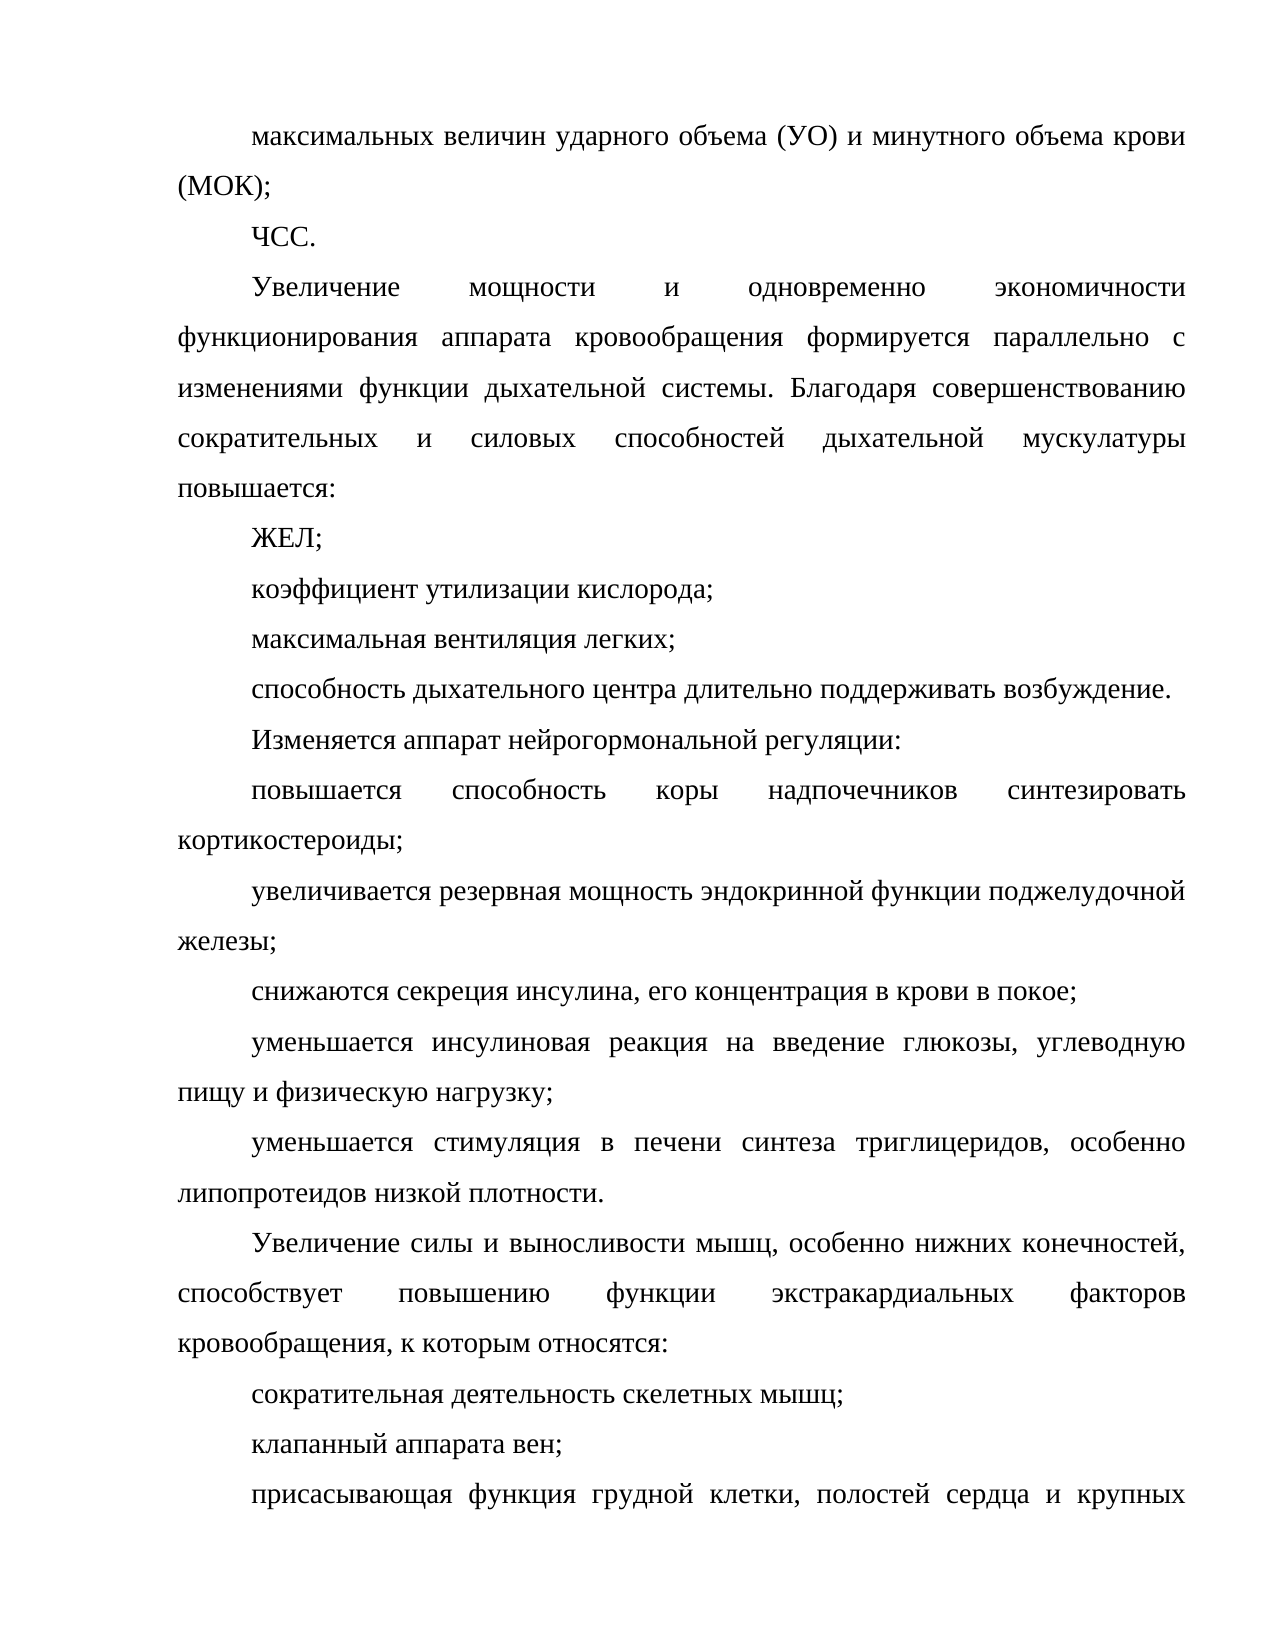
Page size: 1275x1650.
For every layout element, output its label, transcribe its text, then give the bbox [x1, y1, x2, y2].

text увеличивается резервная мощность эндокринной функции поджелудочной железы; [177, 873, 1186, 957]
text снижаются секреция инсулина, его концентрация в крови в покое; [177, 973, 1186, 1007]
text сократительная деятельность скелетных мышц; [177, 1376, 1186, 1409]
text ЖЕЛ; [177, 521, 1186, 554]
text Изменяется аппарат нейрогормональной регуляции: [177, 722, 1186, 755]
text максимальных величин ударного объема (УО) и минутного объема крови (МОК); [177, 118, 1186, 202]
text способность дыхательного центра длительно поддерживать возбуждение. [177, 672, 1186, 705]
text Увеличение мощности и одновременно экономичности функционирования аппарата кровообращения формируется параллельно с изменениями функции дыхательной системы. Благодаря совершенствованию сократительных и силовых способностей дыхательной мускулатуры повышается: [177, 269, 1186, 504]
text повышается способность коры надпочечников синтезировать кортикостероиды; [177, 772, 1186, 856]
text максимальная вентиляция легких; [177, 621, 1186, 655]
text уменьшается стимуляция в печени синтеза триглицеридов, особенно липопротеидов низкой плотности. [177, 1124, 1186, 1208]
text уменьшается инсулиновая реакция на введение глюкозы, углеводную пищу и физическую нагрузку; [177, 1024, 1186, 1108]
text Увеличение силы и выносливости мышц, особенно нижних конечностей, способствует повышению функции экстракардиальных факторов кровообращения, к которым относятся: [177, 1225, 1186, 1359]
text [177, 1477, 1186, 1510]
text ЧСС. [177, 219, 1186, 252]
text коэффициент утилизации кислорода; [177, 571, 1186, 604]
text клапанный аппарата вен; [177, 1426, 1186, 1460]
